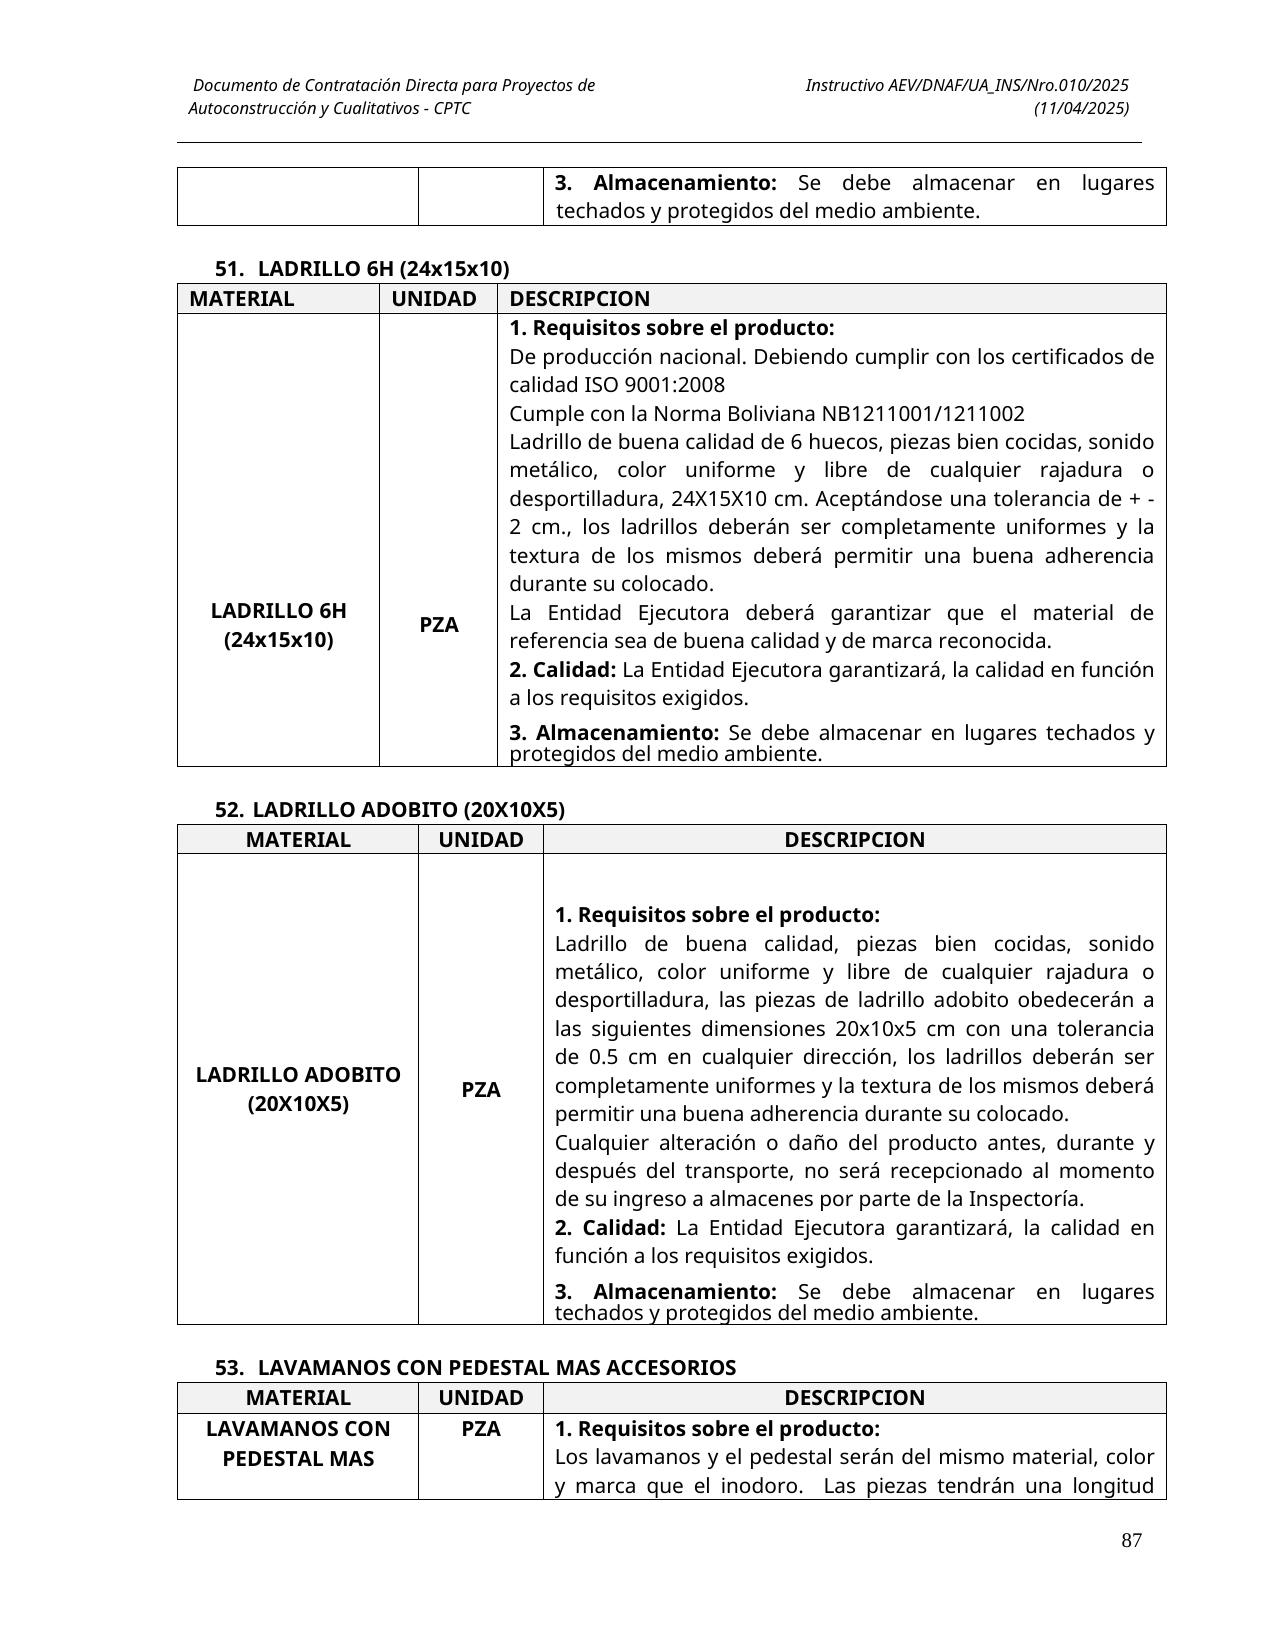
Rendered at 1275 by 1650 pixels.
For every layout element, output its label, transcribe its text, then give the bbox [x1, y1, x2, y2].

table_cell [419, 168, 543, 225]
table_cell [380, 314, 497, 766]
list LADRILLO ADOBITO (20X10X5) [215, 795, 1142, 824]
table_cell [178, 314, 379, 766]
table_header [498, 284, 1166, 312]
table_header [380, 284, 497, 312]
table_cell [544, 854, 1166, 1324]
list LAVAMANOS CON PEDESTAL MAS ACCESORIOS [215, 1353, 1142, 1382]
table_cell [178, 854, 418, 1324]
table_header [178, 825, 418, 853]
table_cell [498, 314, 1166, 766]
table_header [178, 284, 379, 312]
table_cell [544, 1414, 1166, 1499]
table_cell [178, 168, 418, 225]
list LADRILLO 6H (24x15x10) [215, 254, 1142, 283]
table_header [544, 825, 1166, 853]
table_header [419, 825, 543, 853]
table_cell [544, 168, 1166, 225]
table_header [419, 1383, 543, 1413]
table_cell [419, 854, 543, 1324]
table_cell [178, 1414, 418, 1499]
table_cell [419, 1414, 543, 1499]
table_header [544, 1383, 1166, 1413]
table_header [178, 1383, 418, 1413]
